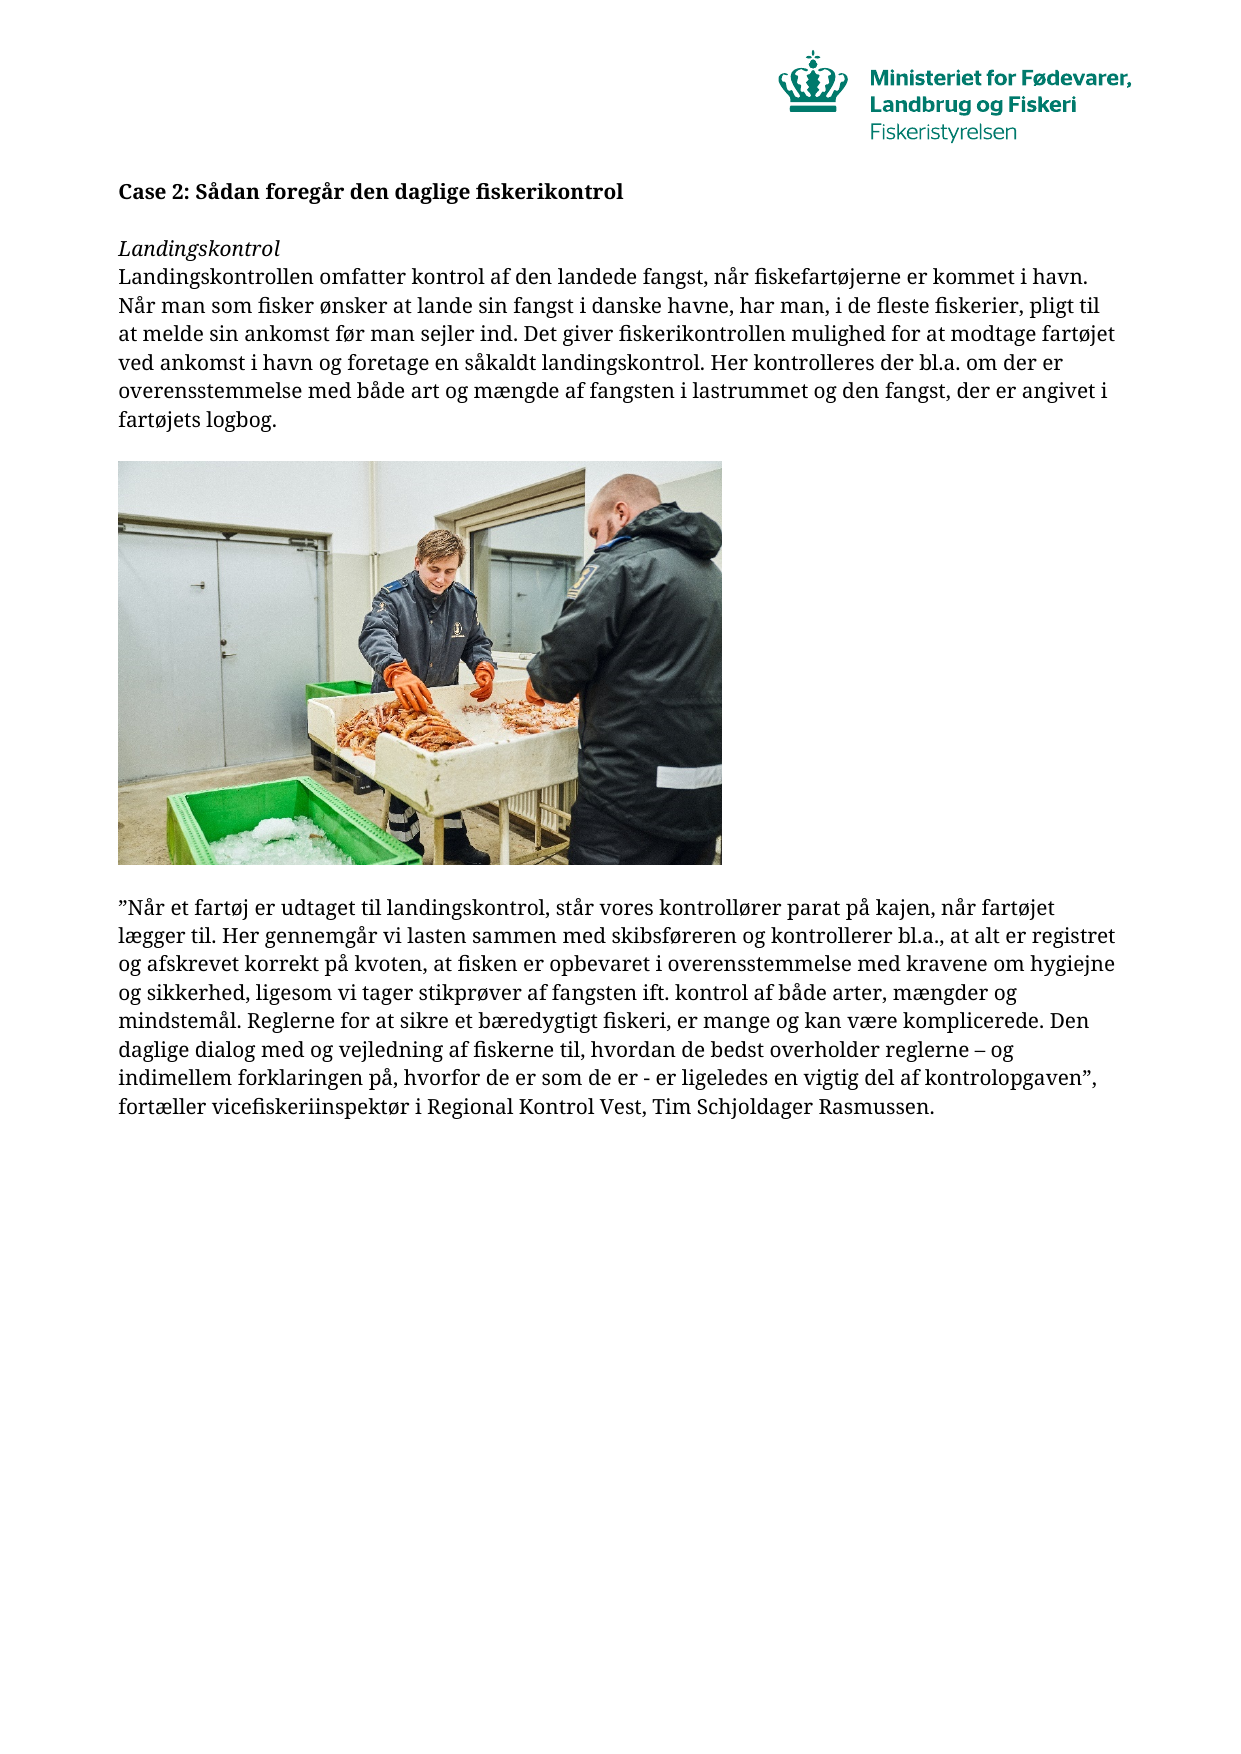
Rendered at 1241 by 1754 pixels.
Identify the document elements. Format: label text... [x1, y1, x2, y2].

text Landingskontrollen omfatter kontrol af den landede fangst, når fiskefartøjerne er kommet i havn. Når man som fisker ønsker at lande sin fangst i danske havne, har man, i de fleste fiskerier, pligt til at melde sin ankomst før man sejler ind. Det giver fiskerikontrollen mulighed for at modtage fartøjet ved ankomst i havn og foretage en såkaldt landingskontrol. Her kontrolleres der bl.a. om der er overensstemmelse med både art og mængde af fangsten i lastrummet og den fangst, der er angivet i fartøjets logbog. [118, 262, 1122, 433]
picture [118, 461, 722, 865]
text Case 2: Sådan foregår den daglige fiskerikontrol [118, 177, 1122, 206]
text ”Når et fartøj er udtaget til landingskontrol, står vores kontrollører parat på kajen, når fartøjet lægger til. Her gennemgår vi lasten sammen med skibsføreren og kontrollerer bl.a., at alt er registret og afskrevet korrekt på kvoten, at fisken er opbevaret i overensstemmelse med kravene om hygiejne og sikkerhed, ligesom vi tager stikprøver af fangsten ift. kontrol af både arter, mængder og mindstemål. Reglerne for at sikre et bæredygtigt fiskeri, er mange og kan være komplicerede. Den daglige dialog med og vejledning af fiskerne til, hvordan de bedst overholder reglerne – og indimellem forklaringen på, hvorfor de er som de er - er ligeledes en vigtig del af kontrolopgaven”, fortæller vicefiskeriinspektør i Regional Kontrol Vest, Tim Schjoldager Rasmussen. [118, 893, 1122, 1120]
text Landingskontrol [118, 234, 1122, 262]
